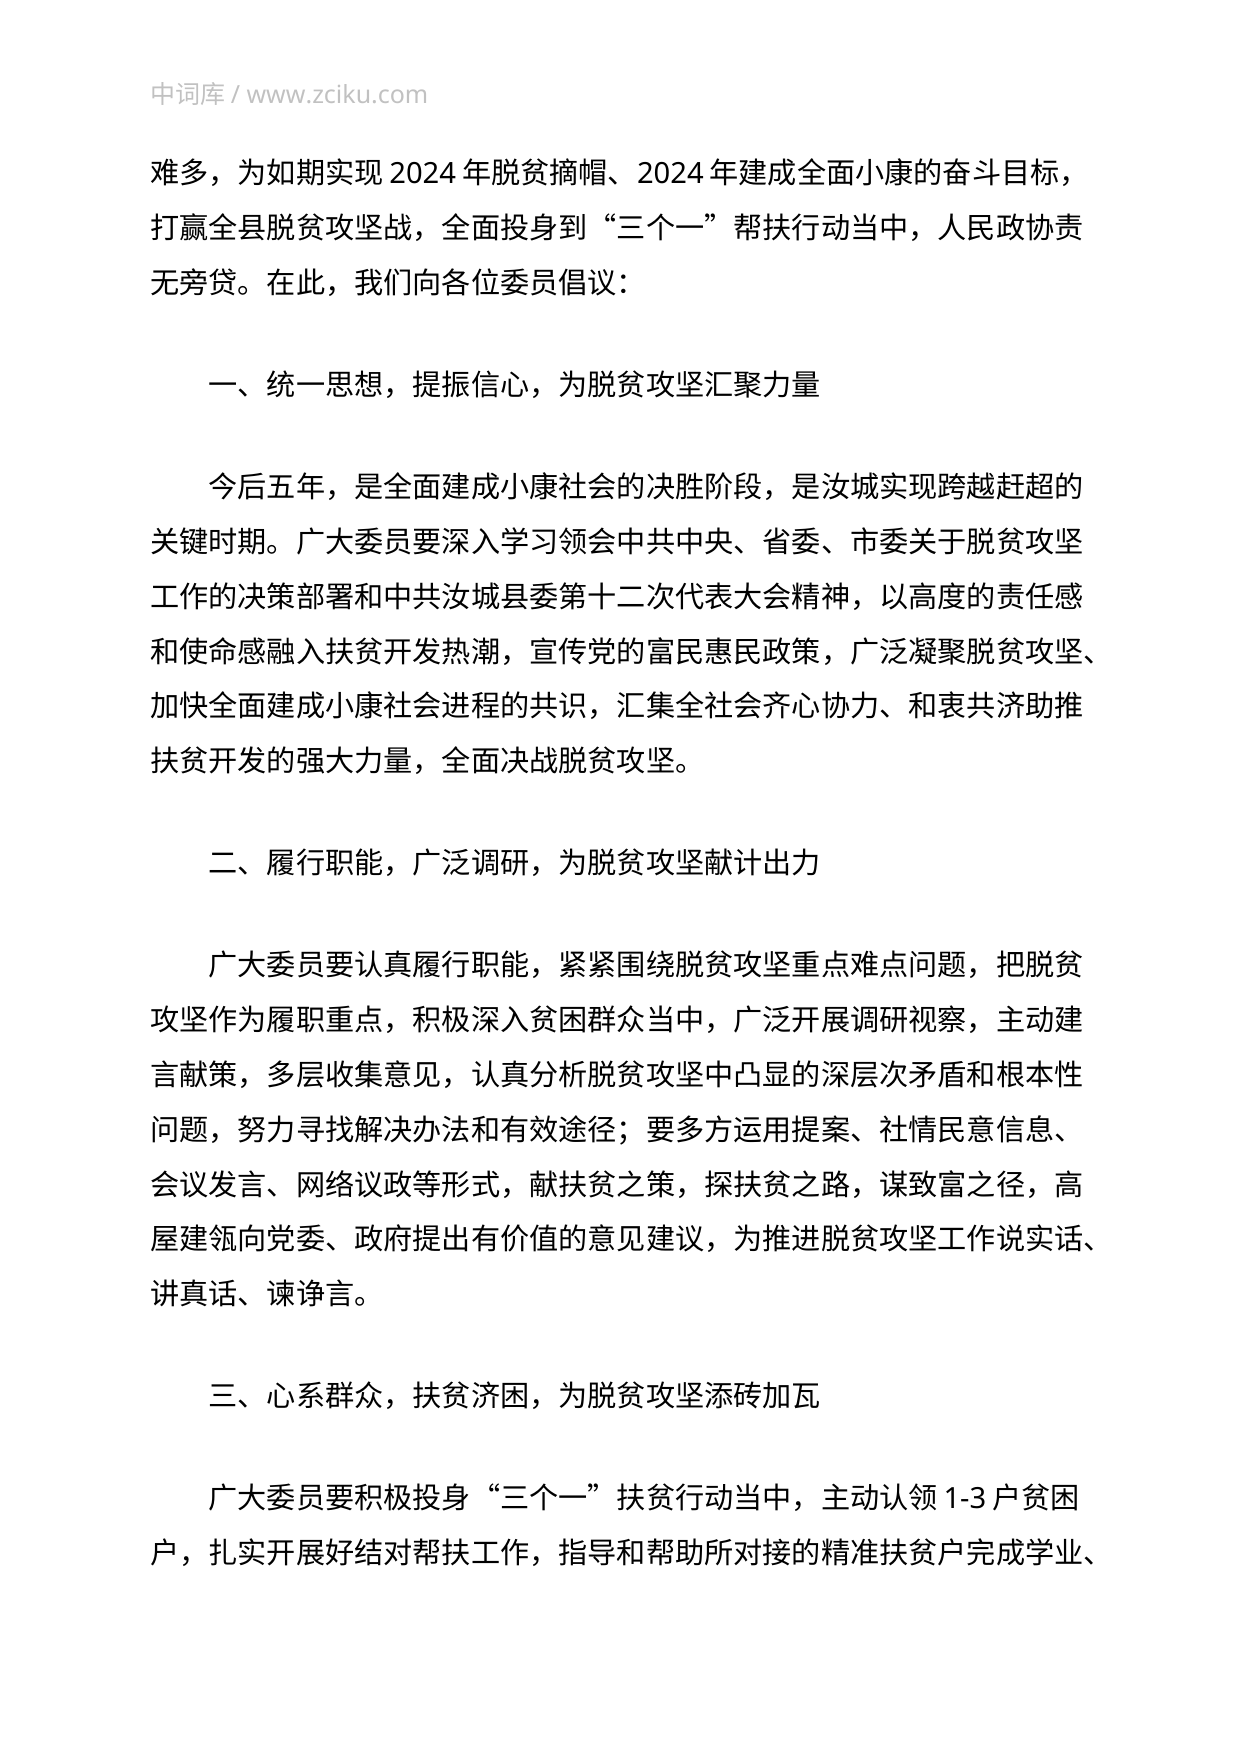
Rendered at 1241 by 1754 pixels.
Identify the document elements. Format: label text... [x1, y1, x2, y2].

text 今后五年，是全面建成小康社会的决胜阶段，是汝城实现跨越赶超的关键时期。广大委员要深入学习领会中共中央、省委、市委关于脱贫攻坚工作的决策部署和中共汝城县委第十二次代表大会精神，以高度的责任感和使命感融入扶贫开发热潮，宣传党的富民惠民政策，广泛凝聚脱贫攻坚、加快全面建成小康社会进程的共识，汇集全社会齐心协力、和衷共济助推扶贫开发的强大力量，全面决战脱贫攻坚。 [150, 463, 1090, 780]
text 一、统一思想，提振信心，为脱贫攻坚汇聚力量 [150, 362, 1090, 404]
text 二、履行职能，广泛调研，为脱贫攻坚献计出力 [150, 840, 1090, 882]
text 广大委员要认真履行职能，紧紧围绕脱贫攻坚重点难点问题，把脱贫攻坚作为履职重点，积极深入贫困群众当中，广泛开展调研视察，主动建言献策，多层收集意见，认真分析脱贫攻坚中凸显的深层次矛盾和根本性问题，努力寻找解决办法和有效途径；要多方运用提案、社情民意信息、会议发言、网络议政等形式，献扶贫之策，探扶贫之路，谋致富之径，高屋建瓴向党委、政府提出有价值的意见建议，为推进脱贫攻坚工作说实话、讲真话、谏诤言。 [150, 941, 1090, 1313]
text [150, 150, 1090, 302]
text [150, 1474, 1090, 1572]
text 三、心系群众，扶贫济困，为脱贫攻坚添砖加瓦 [150, 1373, 1090, 1415]
